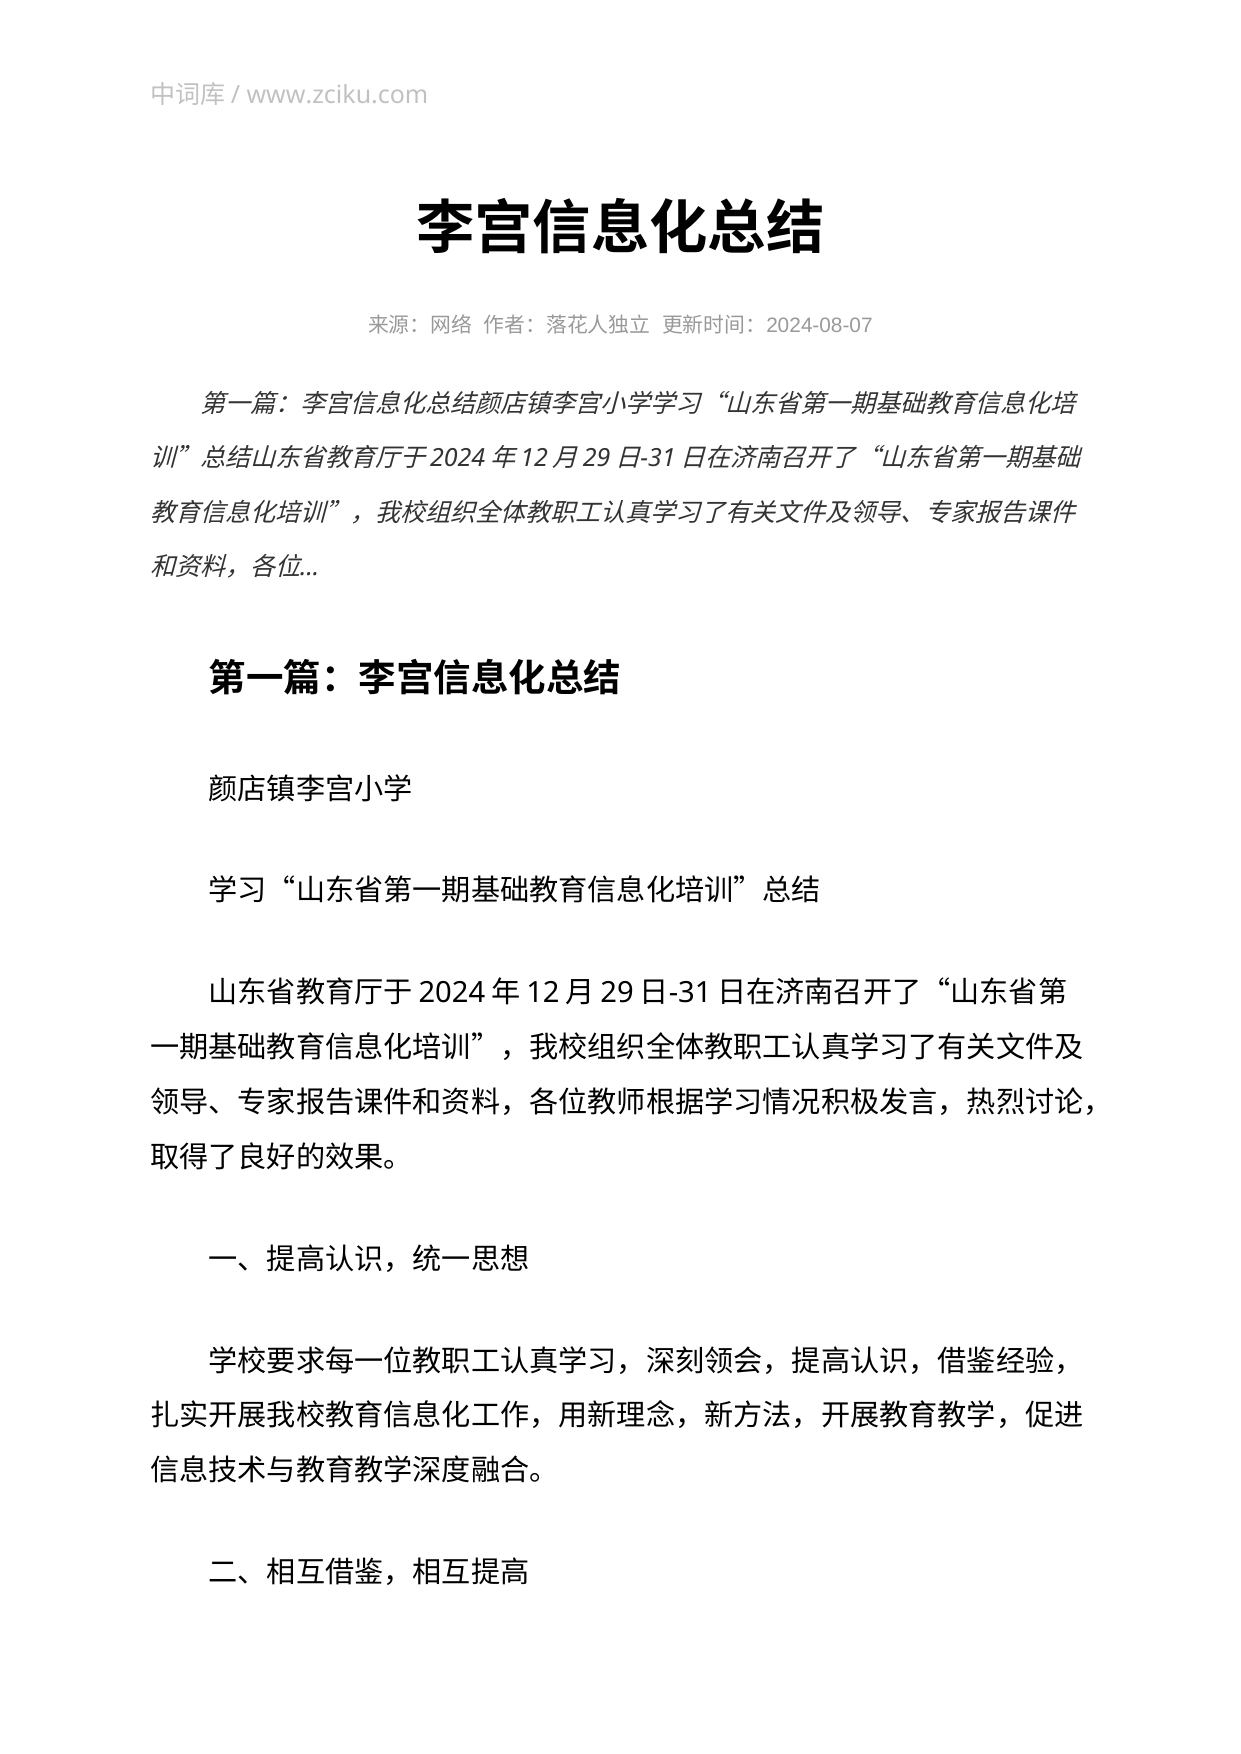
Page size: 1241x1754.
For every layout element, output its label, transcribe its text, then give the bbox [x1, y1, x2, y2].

text 颜店镇李宫小学 [150, 765, 1090, 807]
subtitle 李宫信息化总结 [150, 181, 1090, 266]
text 来源：网络 作者：落花人独立 更新时间：2024-08-07 [150, 313, 1090, 337]
text 学习“山东省第一期基础教育信息化培训”总结 [150, 867, 1090, 909]
text 一、提高认识，统一思想 [150, 1235, 1090, 1278]
text 第一篇：李宫信息化总结颜店镇李宫小学学习“山东省第一期基础教育信息化培训”总结山东省教育厅于2024年12月29日-31日在济南召开了“山东省第一期基础教育信息化培训”，我校组织全体教职工认真学习了有关文件及领导、专家报告课件和资料，各位... [150, 383, 1090, 583]
text 二、相互借鉴，相互提高 [150, 1549, 1090, 1591]
text 第一篇：李宫信息化总结 [150, 648, 1090, 702]
text 山东省教育厅于2024年12月29日-31日在济南召开了“山东省第一期基础教育信息化培训”，我校组织全体教职工认真学习了有关文件及领导、专家报告课件和资料，各位教师根据学习情况积极发言，热烈讨论，取得了良好的效果。 [150, 969, 1090, 1176]
text 学校要求每一位教职工认真学习，深刻领会，提高认识，借鉴经验，扎实开展我校教育信息化工作，用新理念，新方法，开展教育教学，促进信息技术与教育教学深度融合。 [150, 1337, 1090, 1489]
